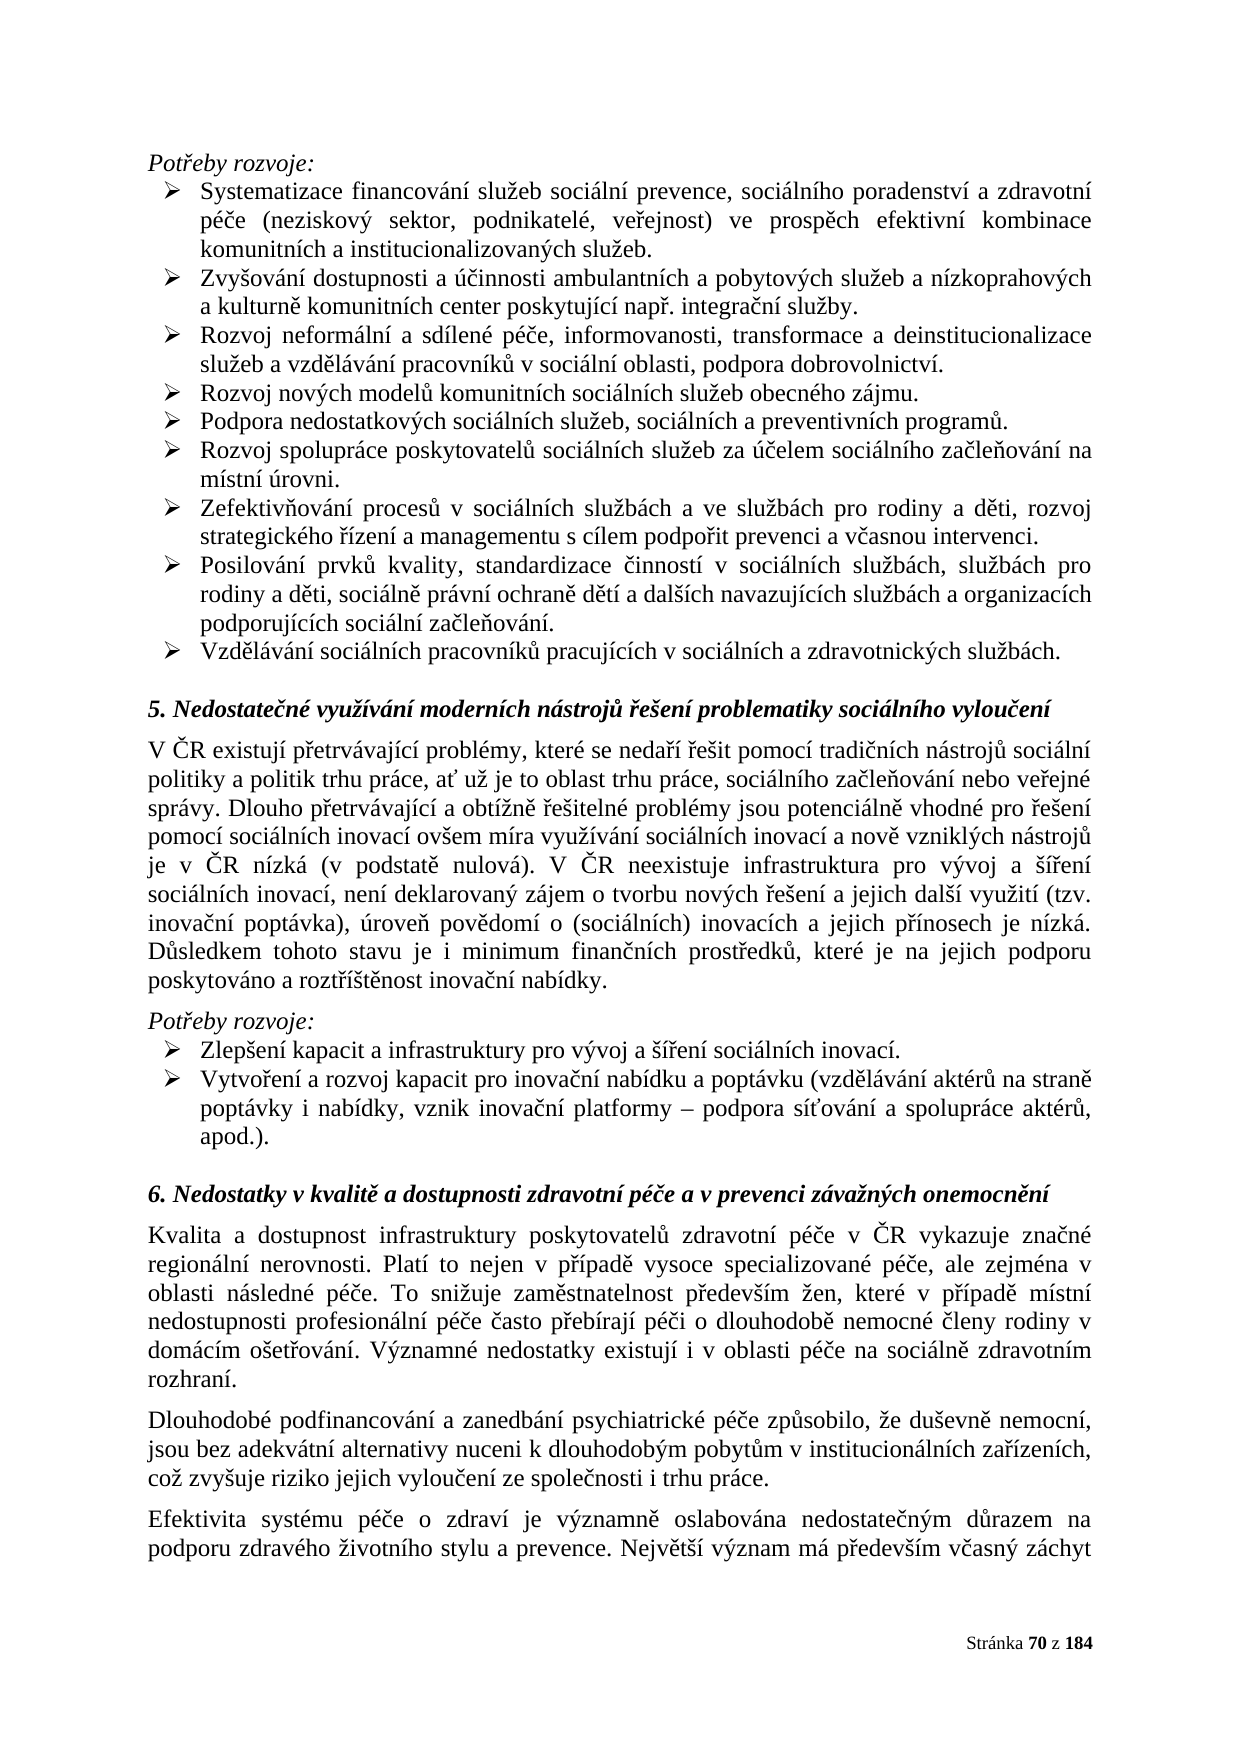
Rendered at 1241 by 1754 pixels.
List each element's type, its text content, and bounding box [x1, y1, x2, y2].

text Potřeby rozvoje: [148, 1006, 1092, 1035]
list Podpora nedostatkových sociálních služeb, sociálních a preventivních programů. [162, 406, 1092, 435]
list Zefektivňování procesů v sociálních službách a ve službách pro rodiny a děti, rozvoj strategického řízení a managementu s cílem podpořit prevenci a včasnou intervenci. [162, 493, 1092, 550]
list Rozvoj nových modelů komunitních sociálních služeb obecného zájmu. [162, 378, 1092, 406]
list Rozvoj neformální a sdílené péče, informovanosti, transformace a deinstitucionalizace služeb a vzdělávání pracovníků v sociální oblasti, podpora dobrovolnictví. [162, 320, 1092, 378]
list Systematizace financování služeb sociální prevence, sociálního poradenství a zdravotní péče (neziskový sektor, podnikatelé, veřejnost) ve prospěch efektivní kombinace komunitních a institucionalizovaných služeb. [162, 176, 1092, 263]
text 5. Nedostatečné využívání moderních nástrojů řešení problematiky sociálního vyloučení [148, 694, 1092, 723]
text V ČR existují přetrvávající problémy, které se nedaří řešit pomocí tradičních nástrojů sociální politiky a politik trhu práce, ať už je to oblast trhu práce, sociálního začleňování nebo veřejné správy. Dlouho přetrvávající a obtížně řešitelné problémy jsou potenciálně vhodné pro řešení pomocí sociálních inovací ovšem míra využívání sociálních inovací a nově vzniklých nástrojů je v ČR nízká (v podstatě nulová). V ČR neexistuje infrastruktura pro vývoj a šíření sociálních inovací, není deklarovaný zájem o tvorbu nových řešení a jejich další využití (tzv. inovační poptávka), úroveň povědomí o (sociálních) inovacích a jejich přínosech je nízká. Důsledkem tohoto stavu je i minimum finančních prostředků, které je na jejich podporu poskytováno a roztříštěnost inovační nabídky. [148, 735, 1092, 994]
text Potřeby rozvoje: [148, 148, 1092, 176]
list Zvyšování dostupnosti a účinnosti ambulantních a pobytových služeb a nízkoprahových a kulturně komunitních center poskytující např. integrační služby. [162, 263, 1092, 320]
list Vytvoření a rozvoj kapacit pro inovační nabídku a poptávku (vzdělávání aktérů na straně poptávky i nabídky, vznik inovační platformy – podpora síťování a spolupráce aktérů, apod.). [162, 1064, 1092, 1150]
list Posilování prvků kvality, standardizace činností v sociálních službách, službách pro rodiny a děti, sociálně právní ochraně dětí a dalších navazujících službách a organizacích podporujících sociální začleňování. [162, 550, 1092, 636]
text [148, 1504, 1092, 1561]
text 6. Nedostatky v kvalitě a dostupnosti zdravotní péče a v prevenci závažných onemocnění [148, 1179, 1092, 1208]
text Kvalita a dostupnost infrastruktury poskytovatelů zdravotní péče v ČR vykazuje značné regionální nerovnosti. Platí to nejen v případě vysoce specializované péče, ale zejména v oblasti následné péče. To snižuje zaměstnatelnost především žen, které v případě místní nedostupnosti profesionální péče často přebírají péči o dlouhodobě nemocné členy rodiny v domácím ošetřování. Významné nedostatky existují i v oblasti péče na sociálně zdravotním rozhraní. [148, 1220, 1092, 1393]
list Rozvoj spolupráce poskytovatelů sociálních služeb za účelem sociálního začleňování na místní úrovni. [162, 435, 1092, 493]
list Vzdělávání sociálních pracovníků pracujících v sociálních a zdravotnických službách. [162, 636, 1092, 665]
list Zlepšení kapacit a infrastruktury pro vývoj a šíření sociálních inovací. [162, 1035, 1092, 1064]
text Dlouhodobé podfinancování a zanedbání psychiatrické péče způsobilo, že duševně nemocní, jsou bez adekvátní alternativy nuceni k dlouhodobým pobytům v institucionálních zařízeních, což zvyšuje riziko jejich vyloučení ze společnosti i trhu práce. [148, 1405, 1092, 1491]
